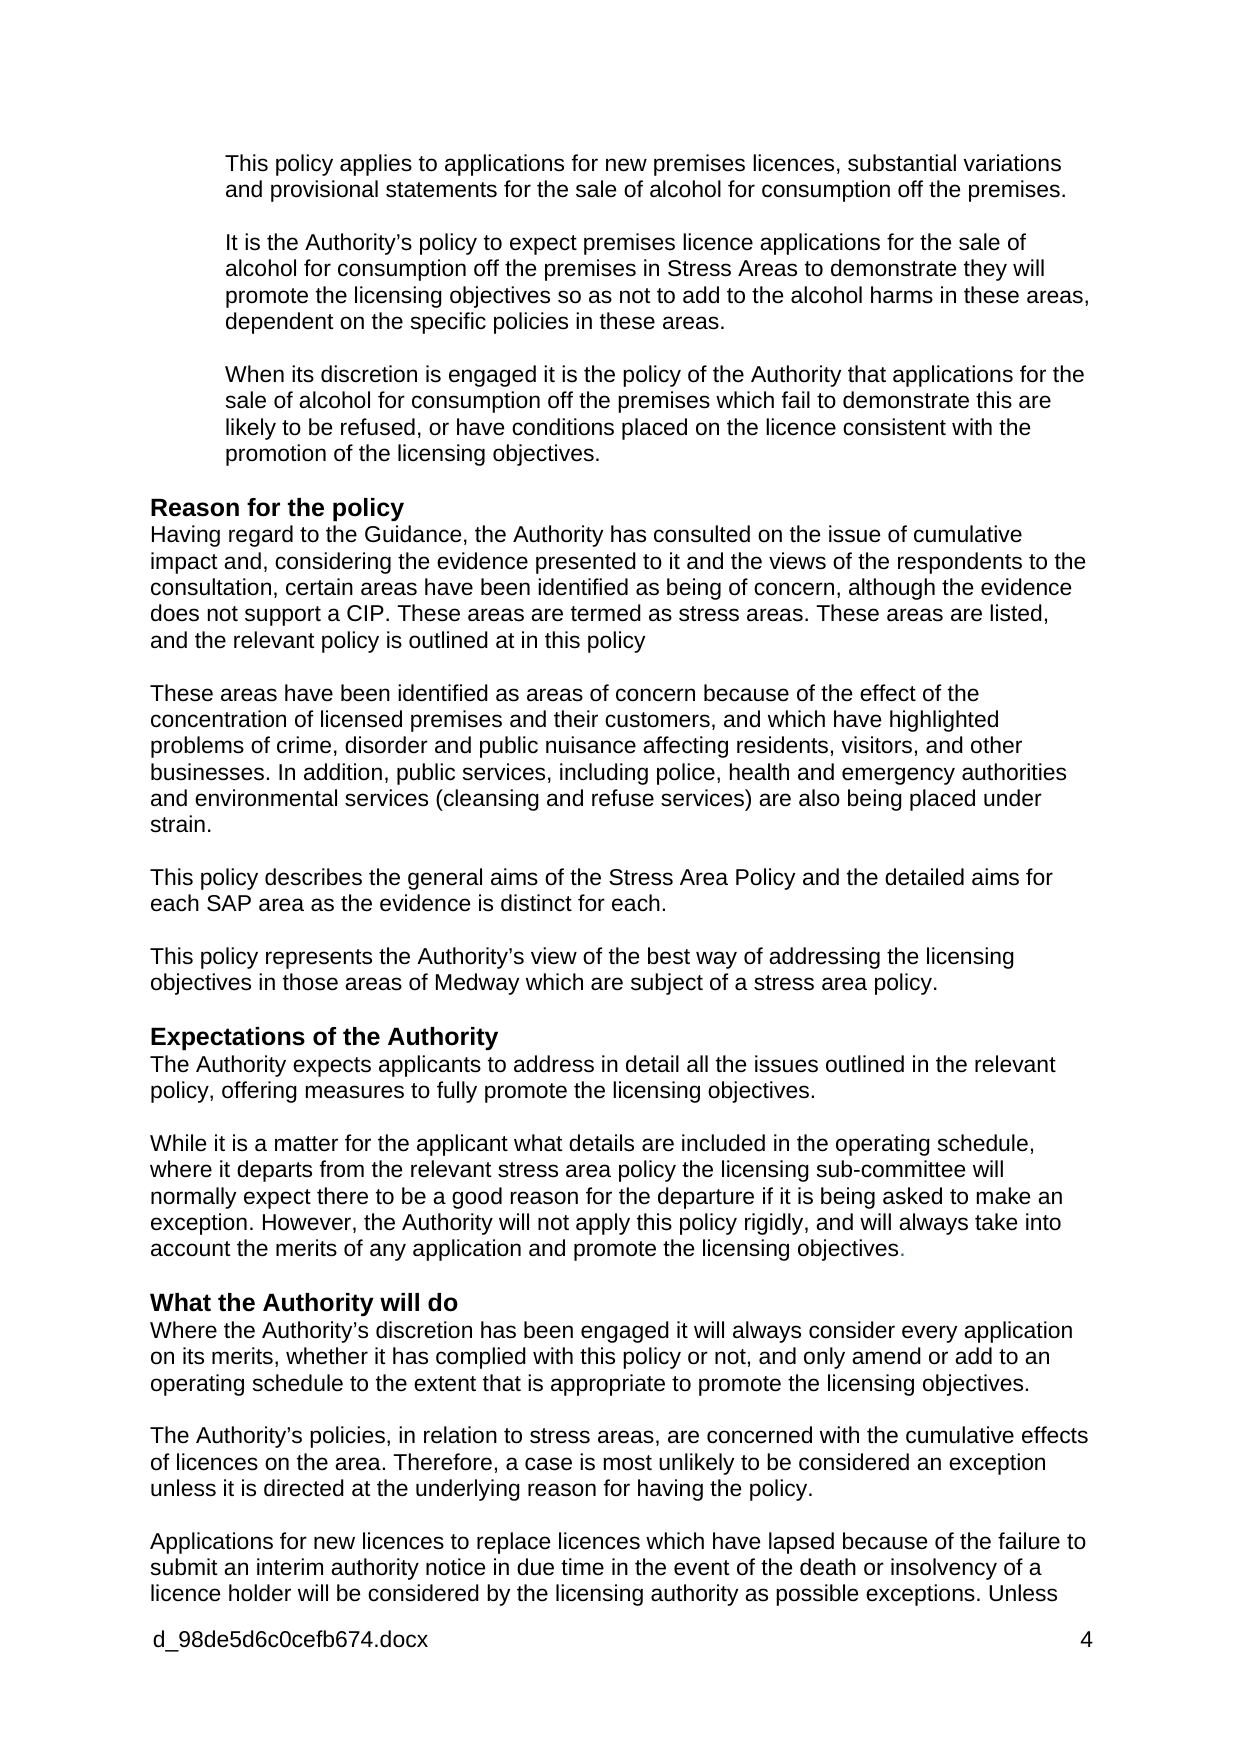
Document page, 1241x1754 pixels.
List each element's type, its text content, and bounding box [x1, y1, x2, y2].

text When its discretion is engaged it is the policy of the Authority that applications for the sale of alcohol for consumption off the premises which fail to demonstrate this are likely to be refused, or have conditions placed on the licence consistent with the promotion of the licensing objectives. [225, 361, 1093, 466]
text The Authority expects applicants to address in detail all the issues outlined in the relevant policy, offering measures to fully promote the licensing objectives. [150, 1051, 1093, 1103]
text This policy applies to applications for new premises licences, substantial variations and provisional statements for the sale of alcohol for consumption off the premises. [225, 150, 1093, 203]
text These areas have been identified as areas of concern because of the effect of the concentration of licensed premises and their customers, and which have highlighted problems of crime, disorder and public nuisance affecting residents, visitors, and other businesses. In addition, public services, including police, health and emergency authorities and environmental services (cleansing and refuse services) are also being placed under strain. [150, 679, 1093, 838]
text This policy describes the general aims of the Stress Area Policy and the detailed aims for each SAP area as the evidence is distinct for each. [150, 864, 1093, 917]
subtitle Expectations of the Authority [150, 1022, 1093, 1051]
subtitle Reason for the policy [150, 493, 1093, 521]
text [150, 1528, 1093, 1607]
text The Authority’s policies, in relation to stress areas, are concerned with the cumulative effects of licences on the area. Therefore, a case is most unlikely to be considered an exception unless it is directed at the underlying reason for having the policy. [150, 1422, 1093, 1501]
text It is the Authority’s policy to expect premises licence applications for the sale of alcohol for consumption off the premises in Stress Areas to demonstrate they will promote the licensing objectives so as not to add to the alcohol harms in these areas, dependent on the specific policies in these areas. [225, 229, 1093, 334]
text Where the Authority’s discretion has been engaged it will always consider every application on its merits, whether it has complied with this policy or not, and only amend or add to an operating schedule to the extent that is appropriate to promote the licensing objectives. [150, 1317, 1093, 1396]
text While it is a matter for the applicant what details are included in the operating schedule, where it departs from the relevant stress area policy the licensing sub-committee will normally expect there to be a good reason for the departure if it is being asked to make an exception. However, the Authority will not apply this policy rigidly, and will always take into account the merits of any application and promote the licensing objectives. [150, 1130, 1093, 1262]
text This policy represents the Authority’s view of the best way of addressing the licensing objectives in those areas of Medway which are subject of a stress area policy. [150, 943, 1093, 996]
text Having regard to the Guidance, the Authority has consulted on the issue of cumulative impact and, considering the evidence presented to it and the views of the respondents to the consultation, certain areas have been identified as being of concern, although the evidence does not support a CIP. These areas are termed as stress areas. These areas are listed, and the relevant policy is outlined at in this policy [150, 521, 1093, 653]
subtitle What the Authority will do [150, 1288, 1093, 1317]
